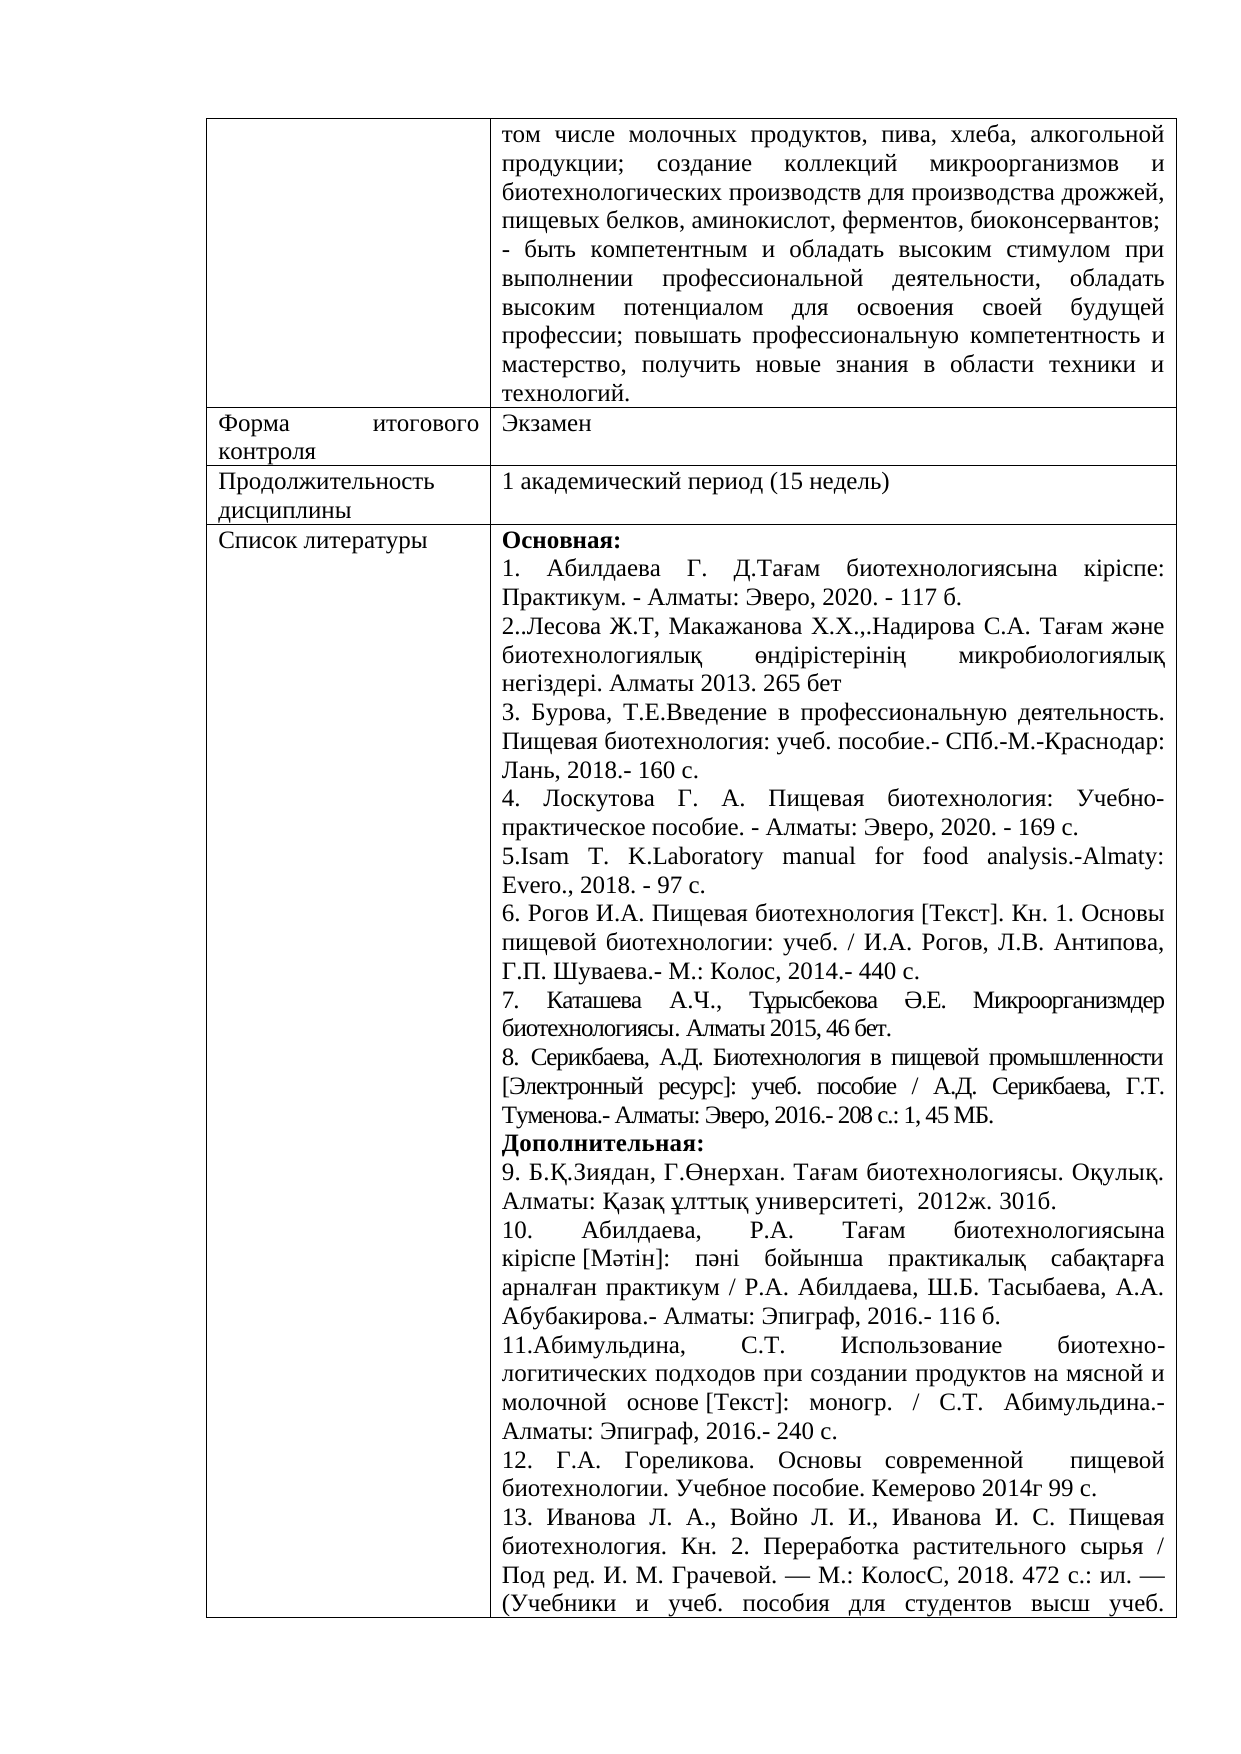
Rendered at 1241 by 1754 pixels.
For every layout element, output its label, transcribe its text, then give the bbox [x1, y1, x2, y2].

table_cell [491, 525, 1176, 1617]
table_cell Экзамен [491, 408, 1176, 465]
table_cell Список литературы [207, 525, 490, 1617]
table_cell Форма итогового контроля [207, 408, 490, 465]
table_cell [491, 119, 1176, 407]
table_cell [207, 119, 490, 407]
table_cell Продолжительность дисциплины [207, 466, 490, 524]
table_cell 1 академический период (15 недель) [491, 466, 1176, 524]
